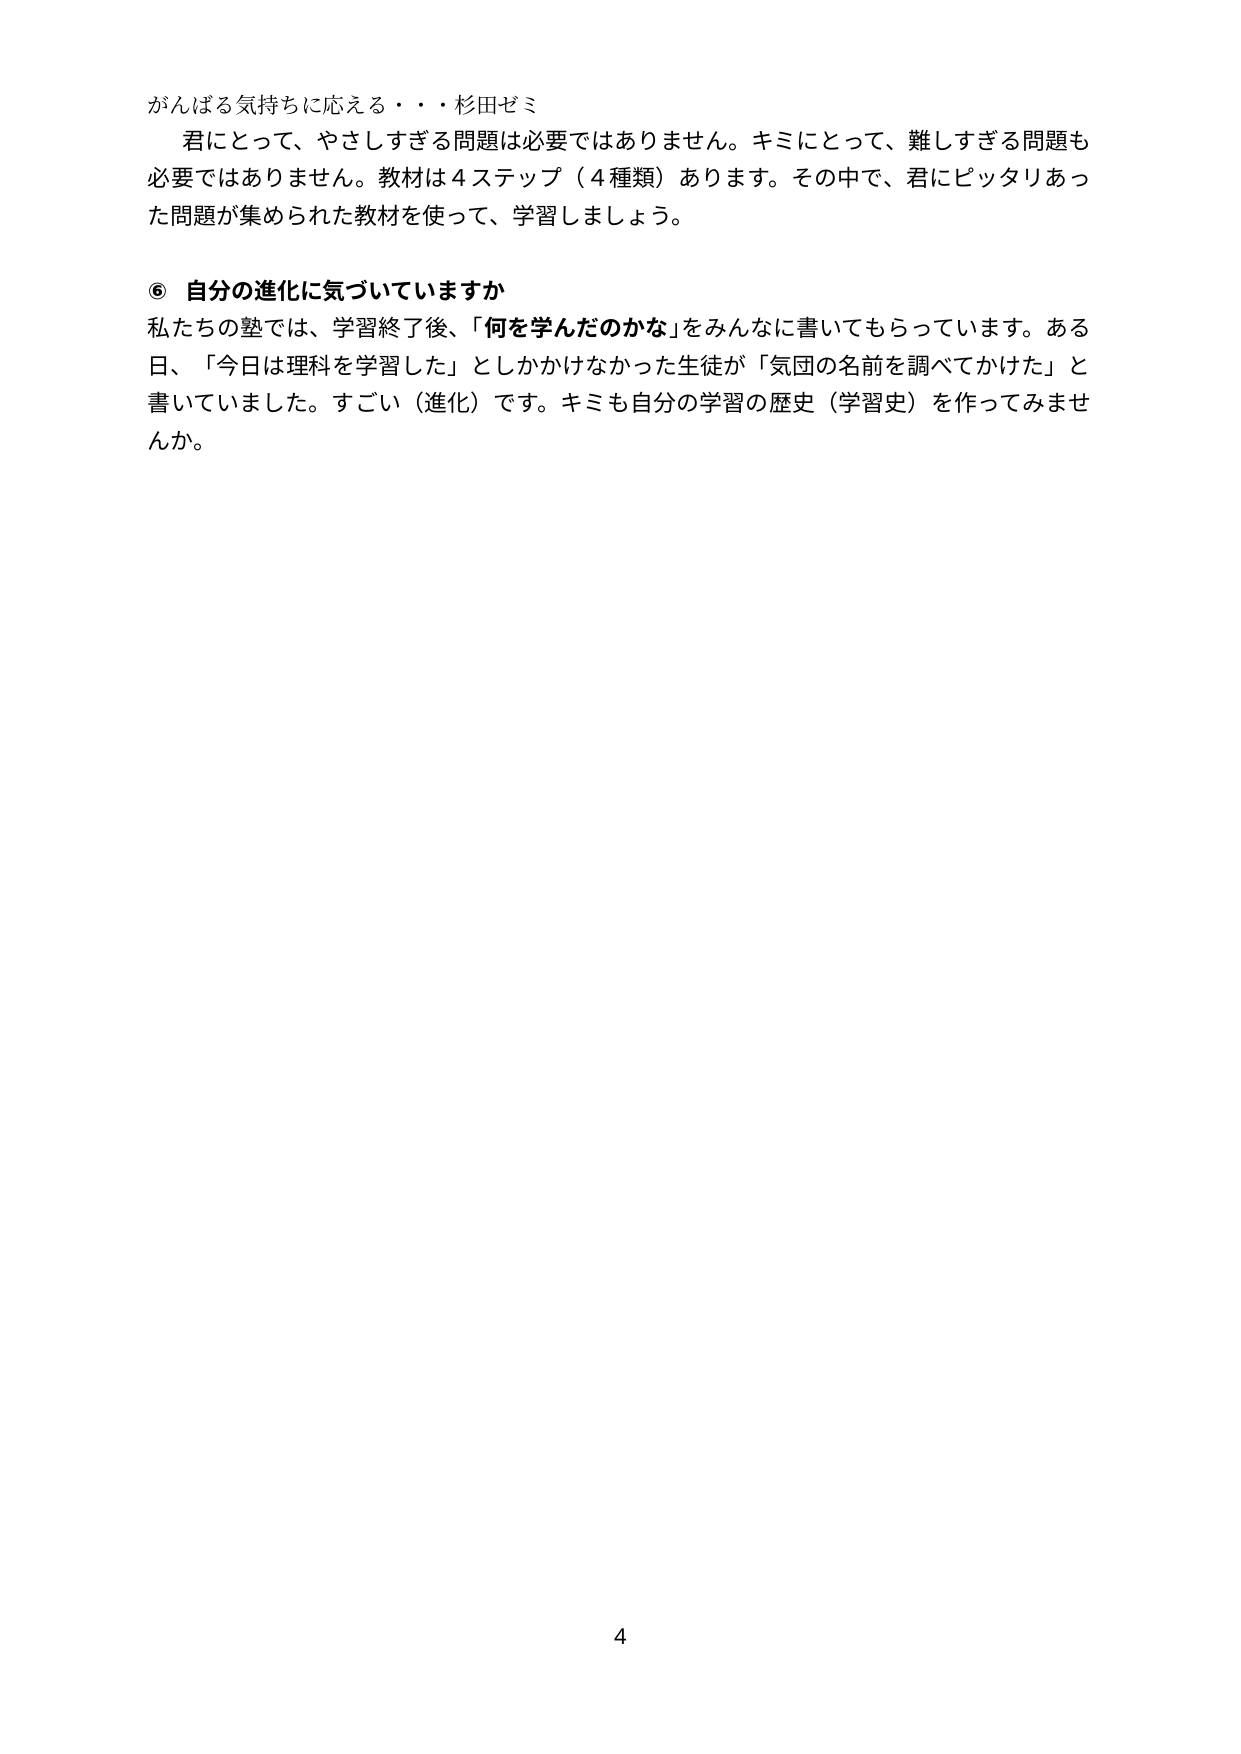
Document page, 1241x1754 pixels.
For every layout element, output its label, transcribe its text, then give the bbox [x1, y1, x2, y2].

list 自分の進化に気づいていますか [148, 270, 1092, 308]
text 君にとって、やさしすぎる問題は必要ではありません。キミにとって、難しすぎる問題も必要ではありません。教材は４ステップ（４種類）あります。その中で、君にピッタリあった問題が集められた教材を使って、学習しましょう。 [148, 120, 1092, 233]
text 私たちの塾では、学習終了後、｢何を学んだのかな｣をみんなに書いてもらっています。ある日、「今日は理科を学習した」としかかけなかった生徒が「気団の名前を調べてかけた」と書いていました。すごい（進化）です。キミも自分の学習の歴史（学習史）を作ってみませんか。 [148, 308, 1092, 458]
